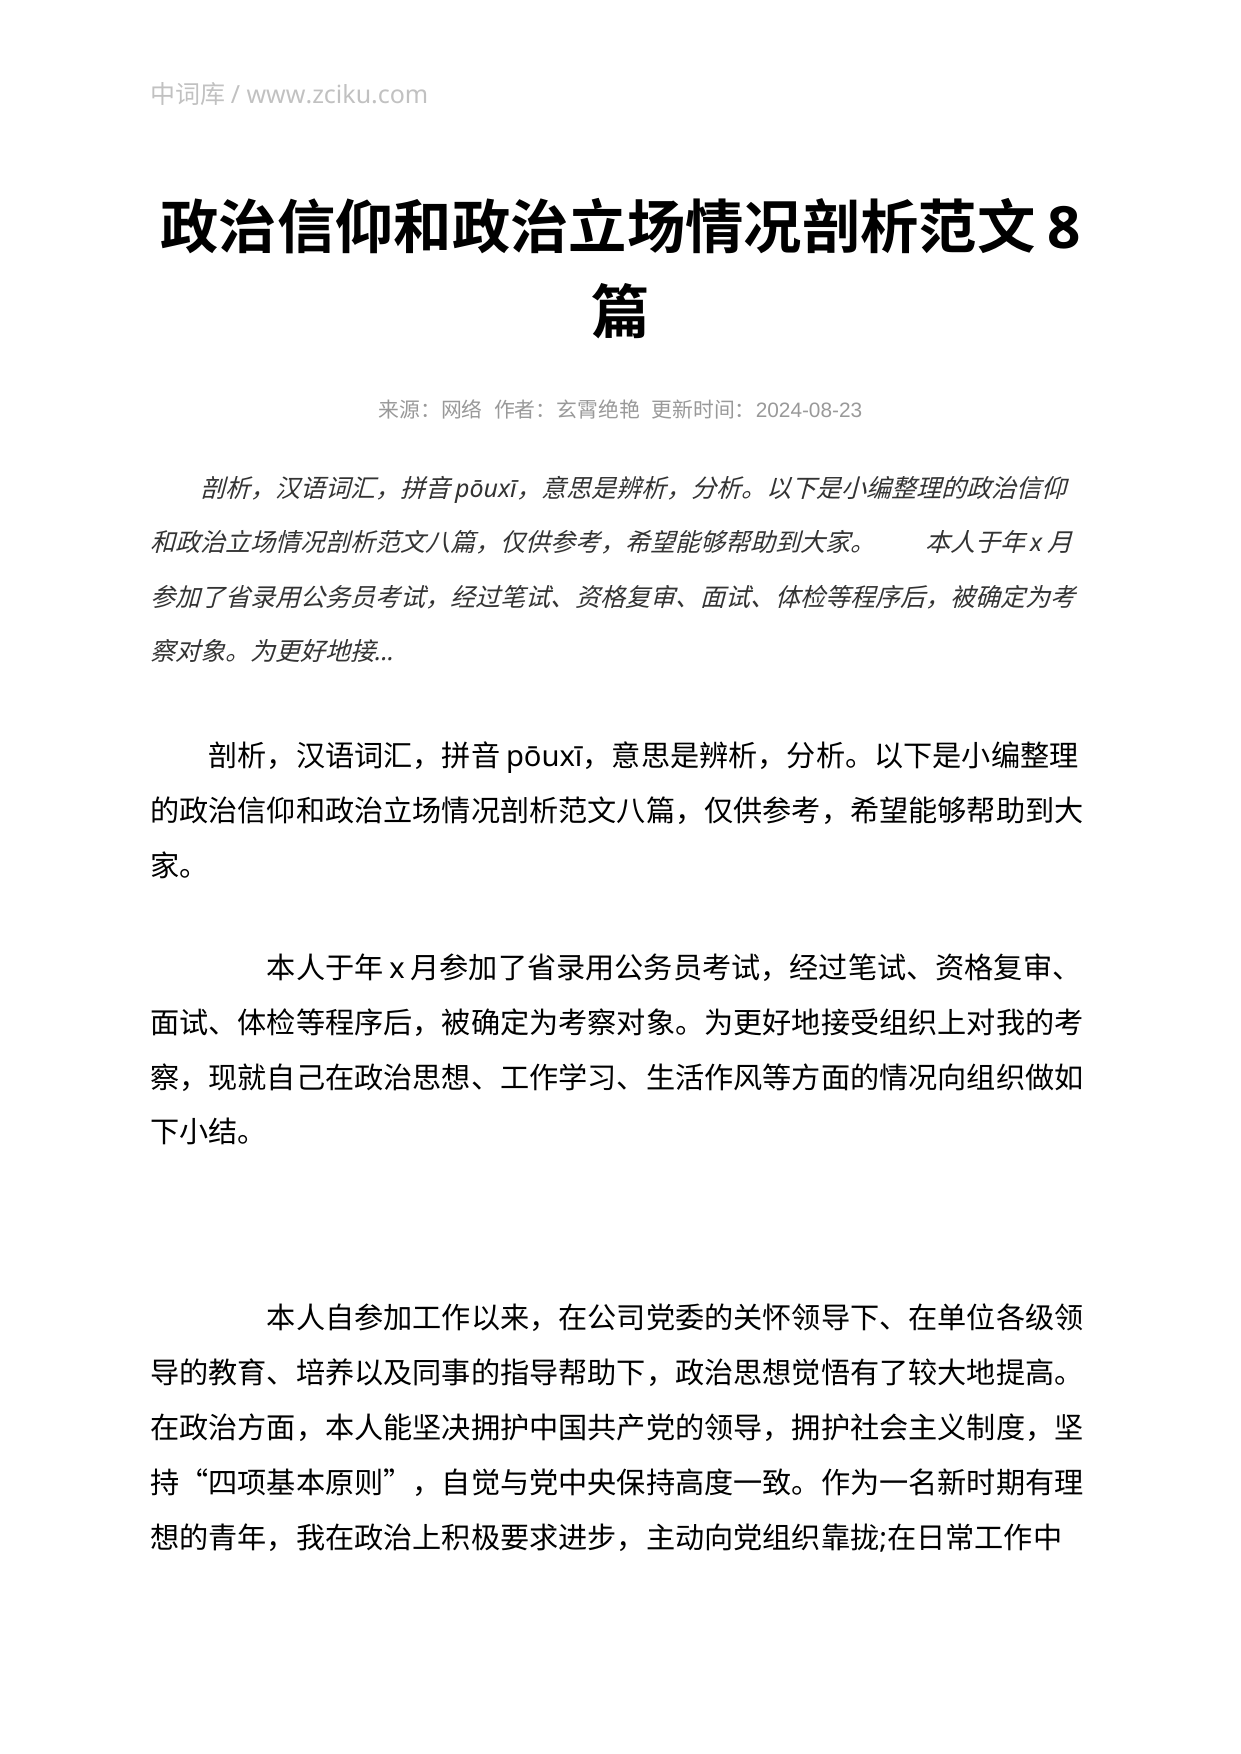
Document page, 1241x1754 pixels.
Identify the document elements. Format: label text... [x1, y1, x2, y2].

subtitle 政治信仰和政治立场情况剖析范文8篇 [150, 181, 1090, 351]
text 剖析，汉语词汇，拼音pōuxī，意思是辨析，分析。以下是小编整理的政治信仰和政治立场情况剖析范文八篇，仅供参考，希望能够帮助到大家。 本人于年x月参加了省录用公务员考试，经过笔试、资格复审、面试、体检等程序后，被确定为考察对象。为更好地接... [150, 468, 1090, 668]
text 来源：网络 作者：玄霄绝艳 更新时间：2024-08-23 [150, 397, 1090, 421]
text 本人于年x月参加了省录用公务员考试，经过笔试、资格复审、面试、体检等程序后，被确定为考察对象。为更好地接受组织上对我的考察，现就自己在政治思想、工作学习、生活作风等方面的情况向组织做如下小结。 [150, 944, 1090, 1151]
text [150, 1295, 1090, 1557]
text 剖析，汉语词汇，拼音pōuxī，意思是辨析，分析。以下是小编整理的政治信仰和政治立场情况剖析范文八篇，仅供参考，希望能够帮助到大家。 [150, 733, 1090, 885]
